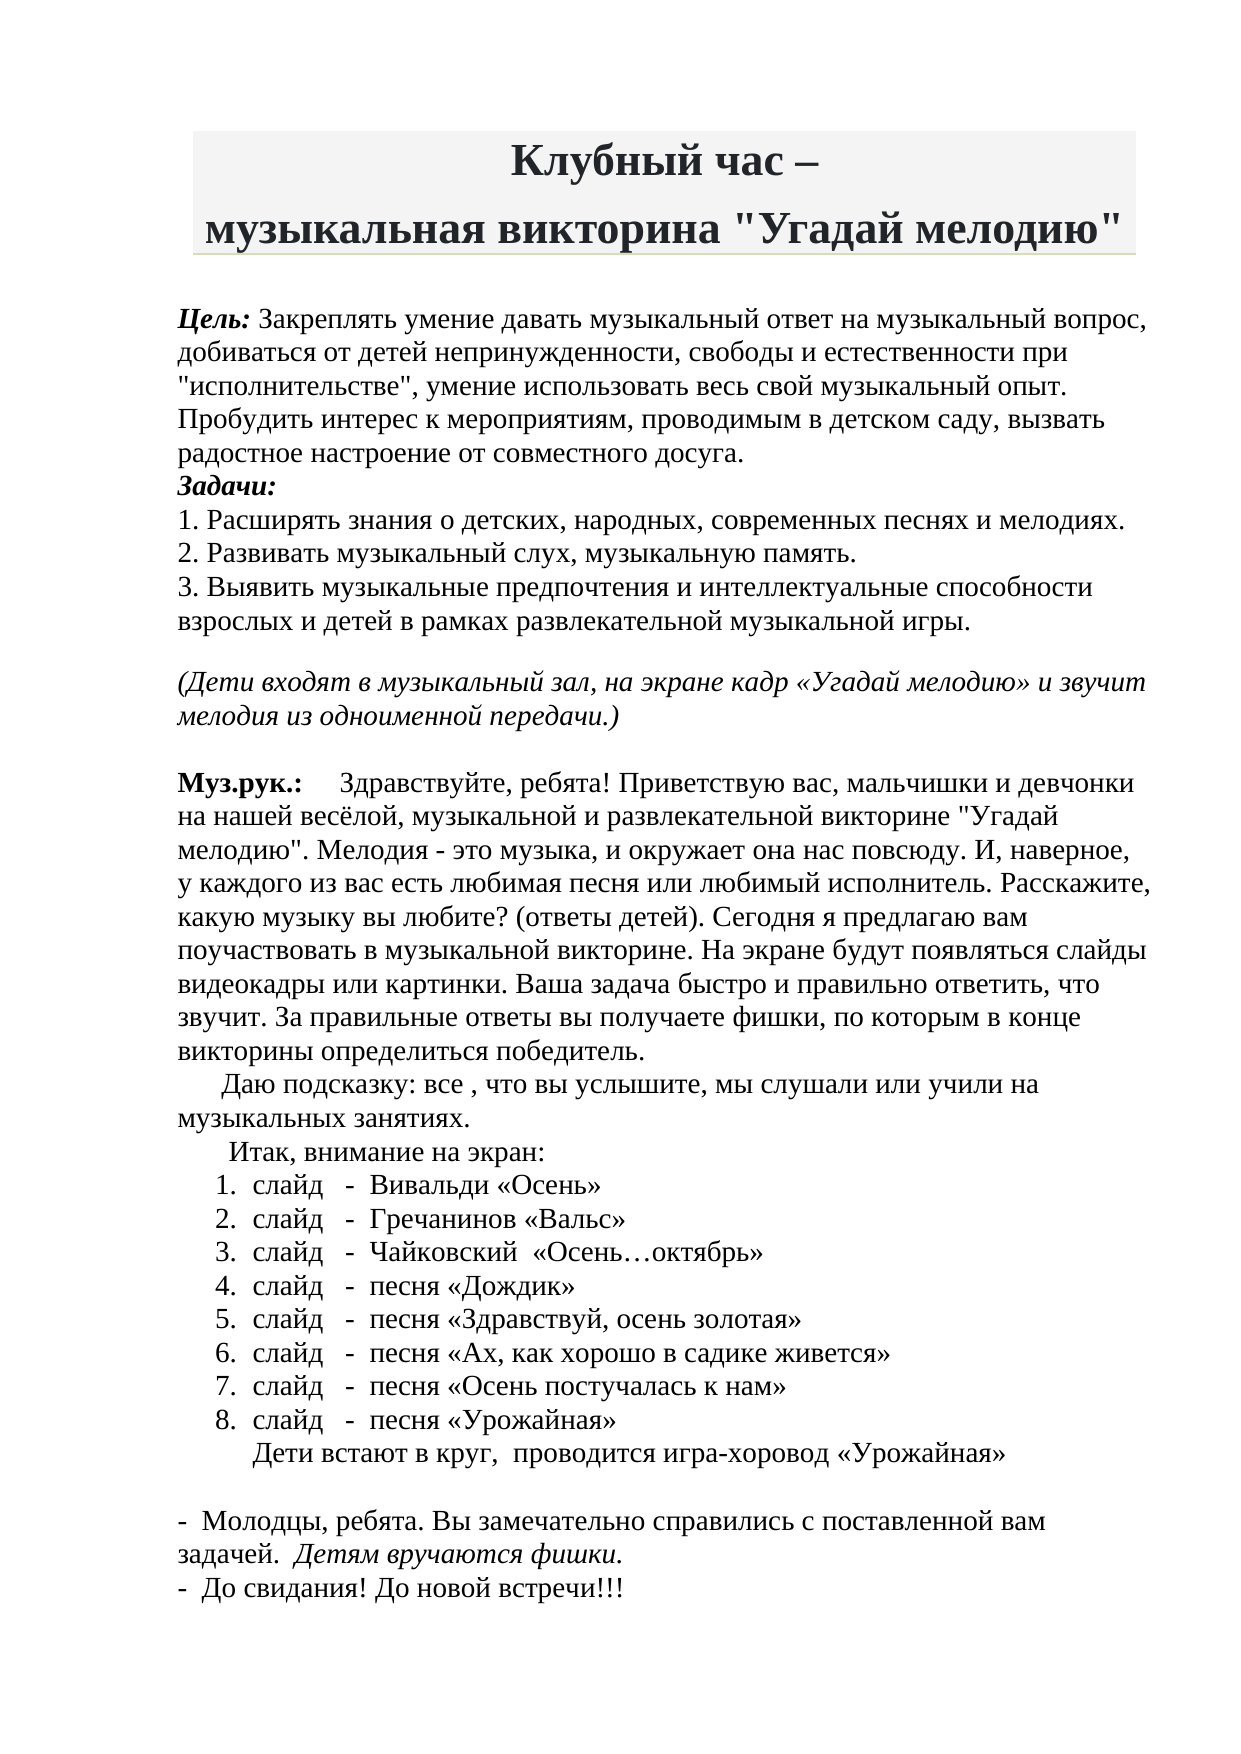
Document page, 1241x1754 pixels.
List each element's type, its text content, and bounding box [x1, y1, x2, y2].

text Даю подсказку: все , что вы услышите, мы слушали или учили на музыкальных занятиях. [177, 1067, 1152, 1134]
text Клубный час – [193, 131, 1136, 186]
list слайд - песня «Ах, как хорошо в садике живется» [215, 1335, 1152, 1368]
list слайд - песня «Здравствуй, осень золотая» [215, 1301, 1152, 1335]
text - До свидания! До новой встречи!!! [177, 1570, 1152, 1603]
list слайд - песня «Осень постучалась к нам» [215, 1368, 1152, 1402]
text Муз.рук.: Здравствуйте, ребята! Приветствую вас, мальчишки и девчонки на нашей весёлой, музыкальной и развлекательной викторине "Угадай мелодию". Мелодия - это музыка, и окружает она нас повсюду. И, наверное, у каждого из вас есть любимая песня или любимый исполнитель. Расскажите, какую музыку вы любите? (ответы детей). Сегодня я предлагаю вам поучаствовать в музыкальной викторине. На экране будут появляться слайды видеокадры или картинки. Ваша задача быстро и правильно ответить, что звучит. За правильные ответы вы получаете фишки, по которым в конце викторины определиться победитель. [177, 765, 1152, 1067]
text музыкальная викторина "Угадай мелодию" [193, 198, 1136, 253]
text Пробудить интерес к мероприятиям, проводимым в детском саду, вызвать радостное настроение от совместного досуга. Задачи: 1. Расширять знания о детских, народных, современных песнях и мелодиях. 2. Развивать музыкальный слух, музыкальную память. 3. Выявить музыкальные предпочтения и интеллектуальные способности взрослых и детей в рамках развлекательной музыкальной игры. [177, 401, 1152, 664]
list слайд - Гречанинов «Вальс» [215, 1201, 1152, 1234]
text (Дети входят в музыкальный зал, на экране кадр «Угадай мелодию» и звучит мелодия из одноименной передачи.) [177, 664, 1152, 731]
text Итак, внимание на экран: [177, 1134, 1152, 1167]
list слайд - Вивальди «Осень» [215, 1167, 1152, 1201]
list слайд - Чайковский «Осень…октябрь» [215, 1234, 1152, 1268]
text Дети встают в круг, проводится игра-хоровод «Урожайная» [252, 1436, 1152, 1469]
list слайд - песня «Дождик» [215, 1268, 1152, 1301]
list слайд - песня «Урожайная» [215, 1402, 1152, 1436]
text Цель: Закреплять умение давать музыкальный ответ на музыкальный вопрос, добиваться от детей непринужденности, свободы и естественности при "исполнительстве", умение использовать весь свой музыкальный опыт. [177, 301, 1152, 401]
text - Молодцы, ребята. Вы замечательно справились с поставленной вам задачей. Детям вручаются фишки. [177, 1503, 1152, 1570]
